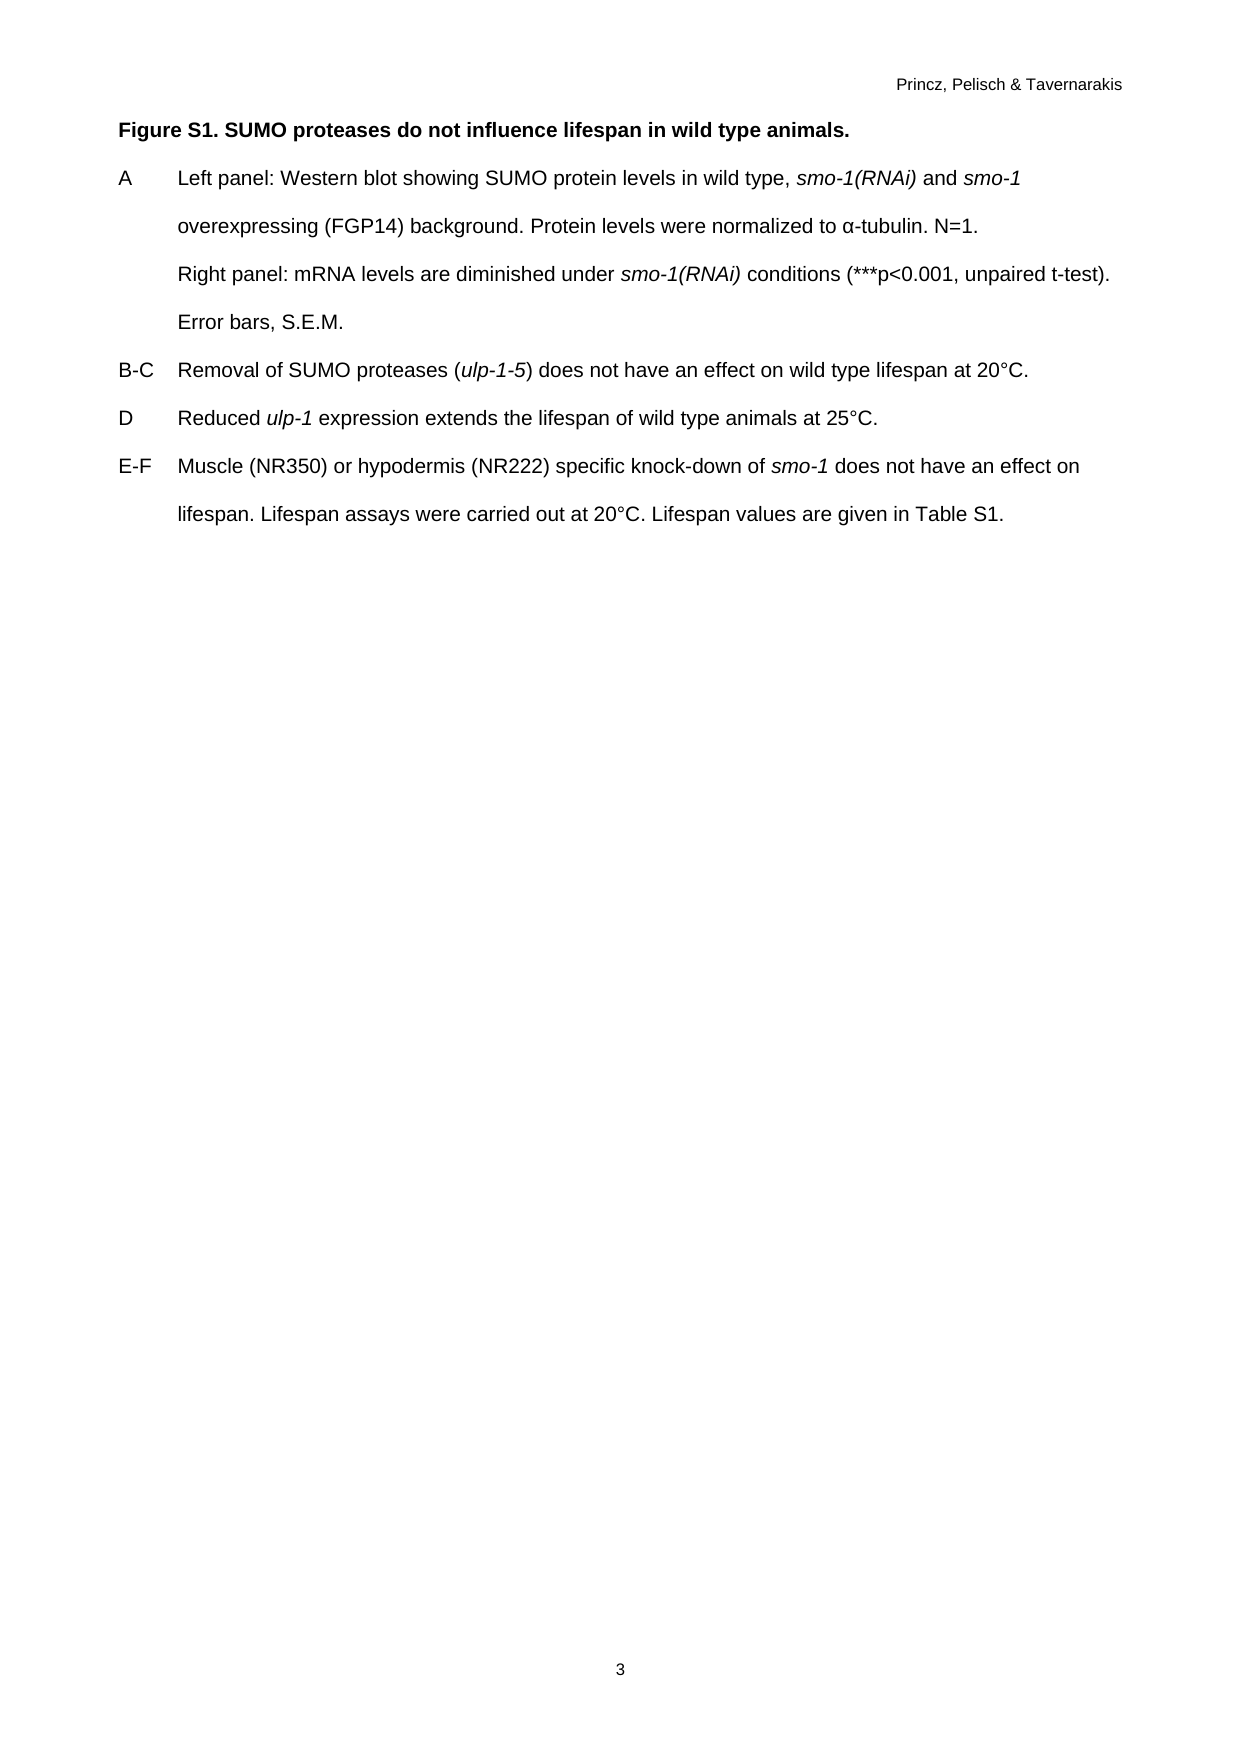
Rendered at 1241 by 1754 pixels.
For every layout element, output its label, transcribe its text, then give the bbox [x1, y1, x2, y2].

text D Reduced ulp-1 expression extends the lifespan of wild type animals at 25°C. [118, 406, 1122, 429]
text B-C Removal of SUMO proteases (ulp-1-5) does not have an effect on wild type lifespan at 20°C. [118, 358, 1122, 382]
text A Left panel: Western blot showing SUMO protein levels in wild type, smo-1(RNAi) and smo-1 overexpressing (FGP14) background. Protein levels were normalized to α-tubulin. N=1. Right panel: mRNA levels are diminished under smo-1(RNAi) conditions (***p<0.001, unpaired t-test). Error bars, S.E.M. [118, 166, 1122, 334]
text E-F Muscle (NR350) or hypodermis (NR222) specific knock-down of smo-1 does not have an effect on lifespan. Lifespan assays were carried out at 20°C. Lifespan values are given in Table S1. [118, 453, 1122, 525]
text Figure S1. SUMO proteases do not influence lifespan in wild type animals. [118, 118, 1122, 142]
